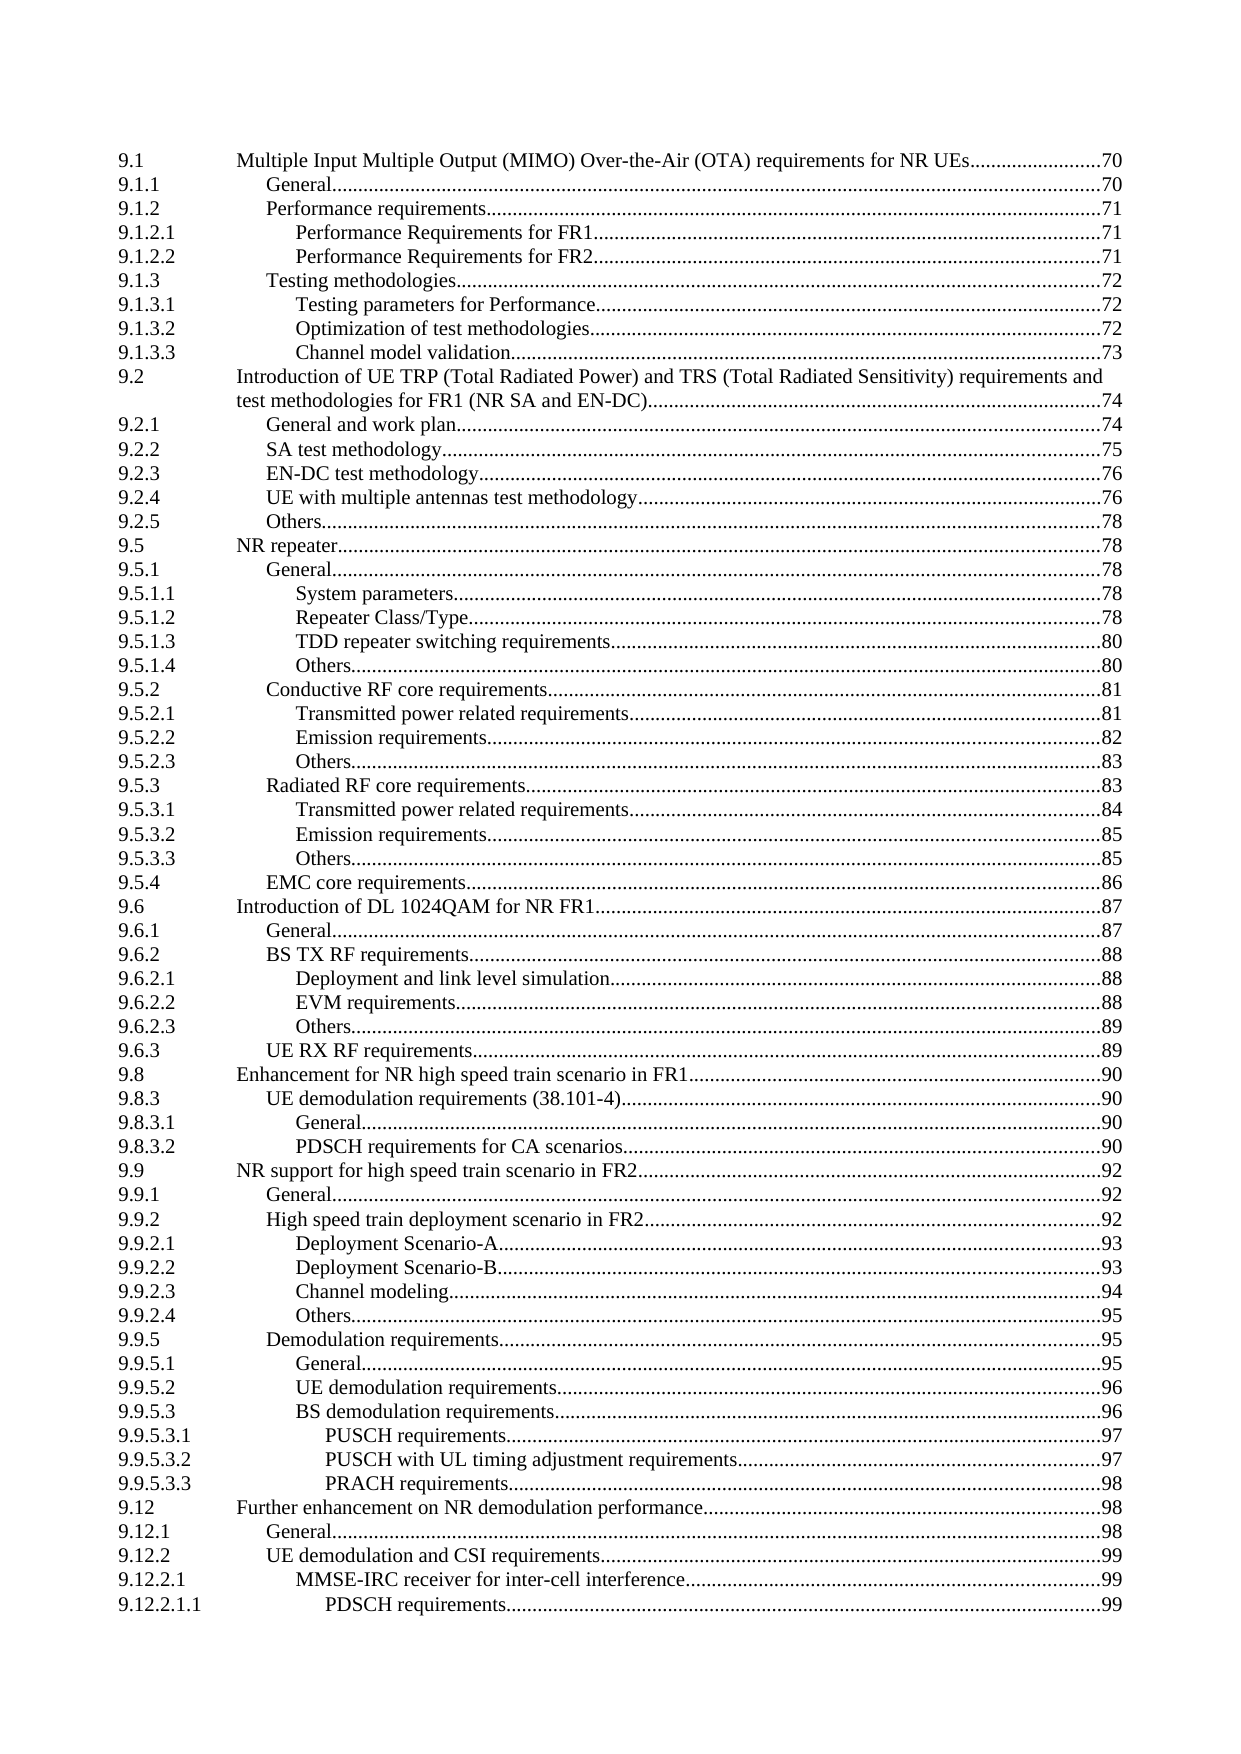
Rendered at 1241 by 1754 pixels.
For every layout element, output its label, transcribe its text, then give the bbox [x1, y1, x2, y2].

text 9.9 NR support for high speed train scenario in FR2 92 [118, 1158, 1122, 1182]
text 9.9.1 General 92 [118, 1182, 1122, 1206]
text 9.9.5.1 General 95 [118, 1351, 1122, 1375]
text 9.9.5.3.1 PUSCH requirements 97 [118, 1423, 1122, 1447]
text 9.1.3.1 Testing parameters for Performance 72 [118, 292, 1122, 316]
text 9.2.1 General and work plan 74 [118, 412, 1122, 436]
text 9.5.4 EMC core requirements 86 [118, 869, 1122, 894]
text 9.12.2.1 MMSE-IRC receiver for inter-cell interference 99 [118, 1567, 1122, 1591]
text 9.5.3.1 Transmitted power related requirements 84 [118, 797, 1122, 821]
text 9.1.3.2 Optimization of test methodologies 72 [118, 316, 1122, 340]
text 9.5.1.2 Repeater Class/Type 78 [118, 605, 1122, 629]
text 9.5.1.3 TDD repeater switching requirements 80 [118, 629, 1122, 653]
text 9.1.3.3 Channel model validation 73 [118, 340, 1122, 364]
text 9.5.3.3 Others 85 [118, 846, 1122, 869]
text 9.9.5.3.3 PRACH requirements 98 [118, 1471, 1122, 1495]
text 9.9.2.2 Deployment Scenario-B 93 [118, 1254, 1122, 1279]
text 9.1.1 General 70 [118, 172, 1122, 196]
text 9.12.2.1.1 PDSCH requirements 99 [118, 1591, 1122, 1616]
text 9.8.3.2 PDSCH requirements for CA scenarios 90 [118, 1134, 1122, 1158]
text 9.9.5.3 BS demodulation requirements 96 [118, 1399, 1122, 1423]
text 9.1.2.2 Performance Requirements for FR2 71 [118, 244, 1122, 268]
text 9.5.1.1 System parameters 78 [118, 581, 1122, 605]
text 9.2.4 UE with multiple antennas test methodology 76 [118, 484, 1122, 509]
text 9.5.2.3 Others 83 [118, 749, 1122, 773]
text 9.1.3 Testing methodologies 72 [118, 268, 1122, 292]
text 9.9.2.3 Channel modeling 94 [118, 1279, 1122, 1303]
text 9.5.2 Conductive RF core requirements 81 [118, 677, 1122, 701]
text 9.5.1 General 78 [118, 557, 1122, 581]
text 9.12.1 General 98 [118, 1519, 1122, 1543]
text 9.5.2.1 Transmitted power related requirements 81 [118, 701, 1122, 725]
text 9.8 Enhancement for NR high speed train scenario in FR1 90 [118, 1062, 1122, 1086]
text 9.6.1 General 87 [118, 918, 1122, 942]
text 9.6.2.2 EVM requirements 88 [118, 990, 1122, 1014]
text 9.8.3 UE demodulation requirements (38.101-4) 90 [118, 1086, 1122, 1110]
text 9.6.3 UE RX RF requirements 89 [118, 1038, 1122, 1062]
text 9.6.2 BS TX RF requirements 88 [118, 942, 1122, 966]
text 9.12.2 UE demodulation and CSI requirements 99 [118, 1543, 1122, 1567]
text 9.1.2.1 Performance Requirements for FR1 71 [118, 220, 1122, 244]
text 9.6.2.3 Others 89 [118, 1014, 1122, 1038]
text 9.9.2.4 Others 95 [118, 1303, 1122, 1327]
text 9.2.3 EN-DC test methodology 76 [118, 461, 1122, 484]
text 9.2.2 SA test methodology 75 [118, 436, 1122, 461]
text 9.9.2.1 Deployment Scenario-A 93 [118, 1231, 1122, 1254]
text 9.12 Further enhancement on NR demodulation performance 98 [118, 1495, 1122, 1519]
text 9.5 NR repeater 78 [118, 533, 1122, 557]
text 9.9.5 Demodulation requirements 95 [118, 1327, 1122, 1351]
text 9.9.5.3.2 PUSCH with UL timing adjustment requirements 97 [118, 1447, 1122, 1471]
text 9.1 Multiple Input Multiple Output (MIMO) Over-the-Air (OTA) requirements for NR UEs 70 [118, 148, 1122, 172]
text 9.5.3 Radiated RF core requirements 83 [118, 773, 1122, 797]
text 9.5.3.2 Emission requirements 85 [118, 821, 1122, 846]
text 9.1.2 Performance requirements 71 [118, 196, 1122, 220]
text 9.2 Introduction of UE TRP (Total Radiated Power) and TRS (Total Radiated Sensitivity) requirements and test methodologies for FR1 (NR SA and EN-DC) 74 [118, 364, 1122, 412]
text 9.9.2 High speed train deployment scenario in FR2 92 [118, 1206, 1122, 1231]
text 9.5.2.2 Emission requirements 82 [118, 725, 1122, 749]
text 9.2.5 Others 78 [118, 509, 1122, 533]
text 9.8.3.1 General 90 [118, 1110, 1122, 1134]
text 9.6 Introduction of DL 1024QAM for NR FR1 87 [118, 894, 1122, 918]
text 9.5.1.4 Others 80 [118, 653, 1122, 677]
text 9.6.2.1 Deployment and link level simulation 88 [118, 966, 1122, 990]
text 9.9.5.2 UE demodulation requirements 96 [118, 1375, 1122, 1399]
